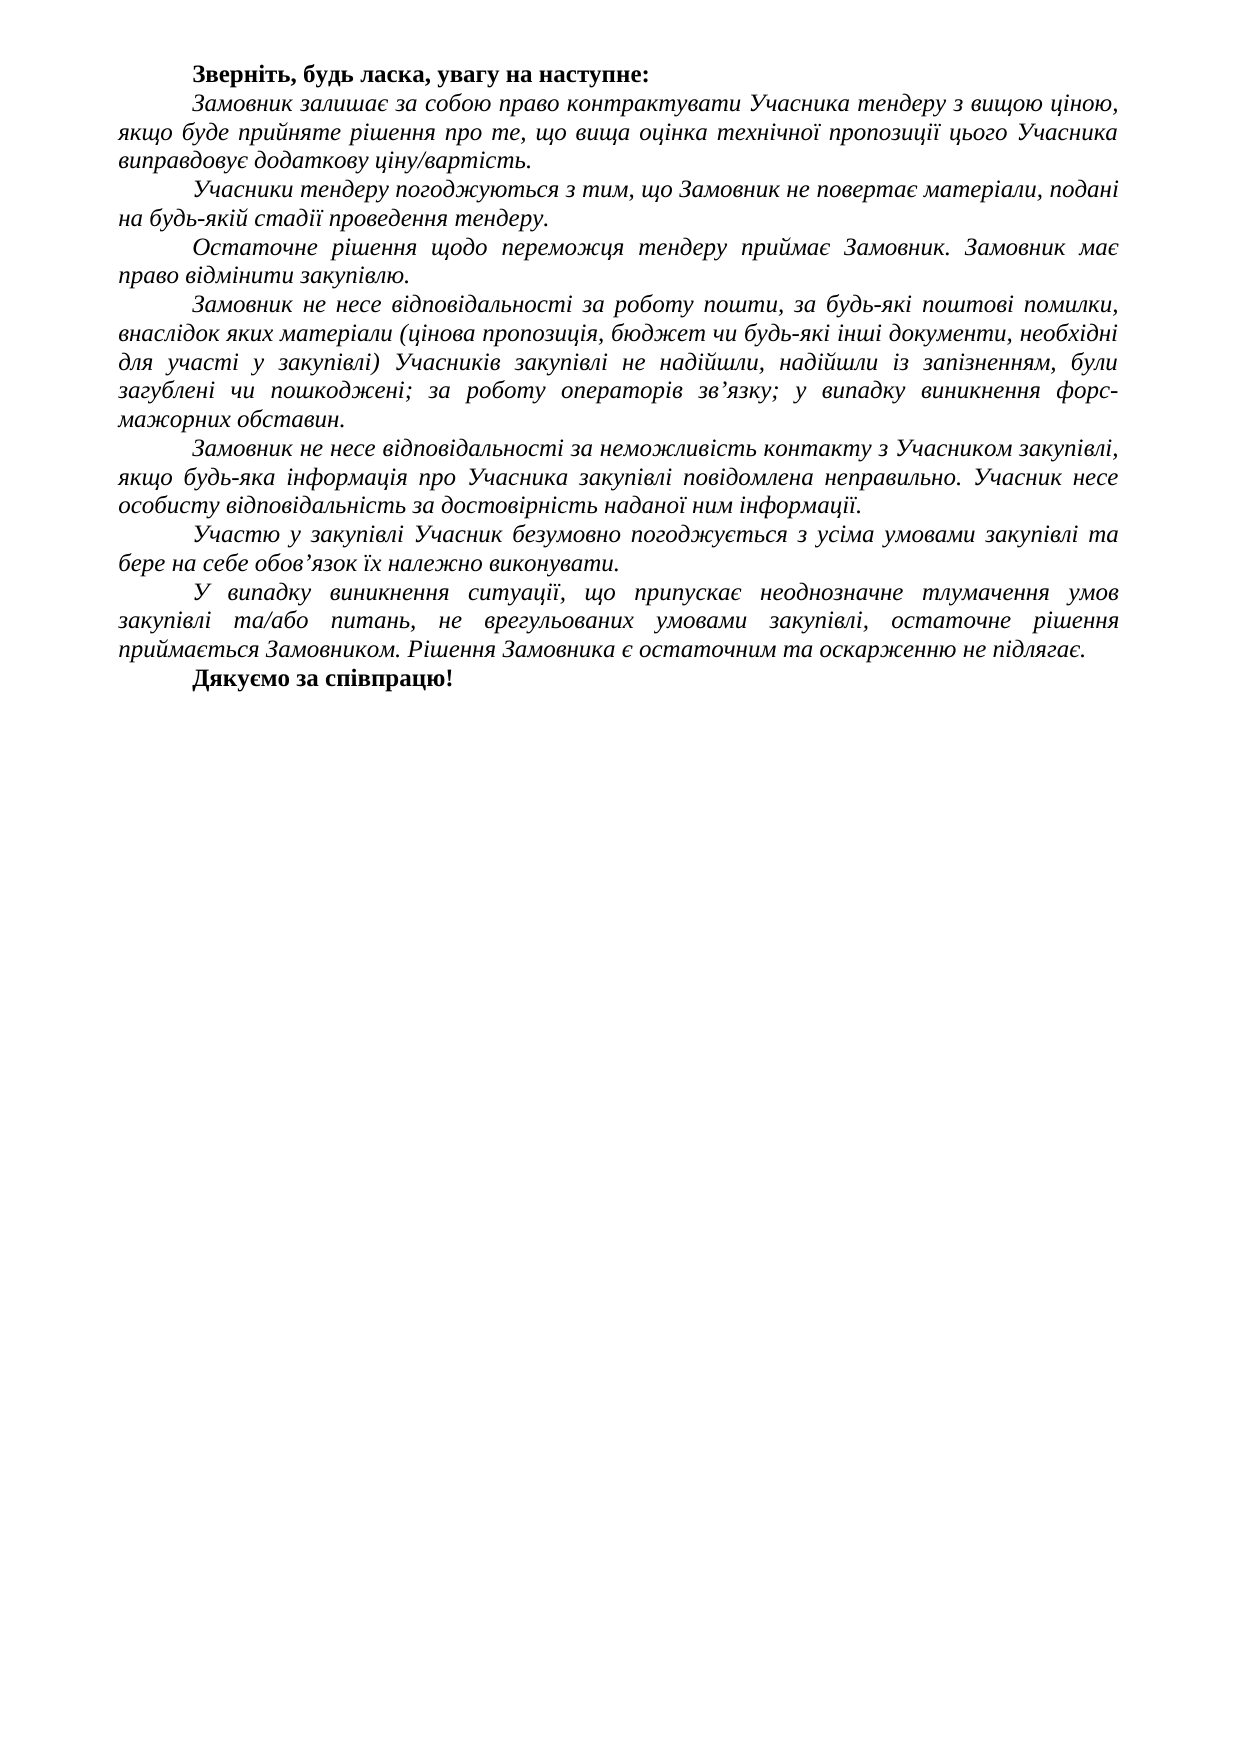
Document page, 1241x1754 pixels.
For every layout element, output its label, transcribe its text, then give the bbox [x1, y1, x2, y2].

list Участю у закупівлі Учасник безумовно погоджується з усіма умовами закупівлі та бере на себе обов’язок їх належно виконувати. [118, 519, 1122, 577]
list Зверніть, будь ласка, увагу на наступне: [118, 59, 1122, 88]
list Замовник залишає за собою право контрактувати Учасника тендеру з вищою ціною, якщо буде прийняте рішення про те, що вища оцінка технічної пропозиції цього Учасника виправдовує додаткову ціну/вартість. [118, 88, 1122, 174]
list Дякуємо за співпрацю! [118, 663, 1122, 692]
list Остаточне рішення щодо переможця тендеру приймає Замовник. Замовник має право відмінити закупівлю. [118, 232, 1122, 289]
list У випадку виникнення ситуації, що припускає неоднозначне тлумачення умов закупівлі та/або питань, не врегульованих умовами закупівлі, остаточне рішення приймається Замовником. Рішення Замовника є остаточним та оскарженню не підлягає. [118, 577, 1122, 663]
list Замовник не несе відповідальності за роботу пошти, за будь-які поштові помилки, внаслідок яких матеріали (цінова пропозиція, бюджет чи будь-які інші документи, необхідні для участі у закупівлі) Учасників закупівлі не надійшли, надійшли із запізненням, були загублені чи пошкоджені; за роботу операторів зв’язку; у випадку виникнення форс-мажорних обставин. [118, 289, 1122, 433]
list Учасники тендеру погоджуються з тим, що Замовник не повертає матеріали, подані на будь-якій стадії проведення тендеру. [118, 174, 1122, 232]
list Замовник не несе відповідальності за неможливість контакту з Учасником закупівлі, якщо будь-яка інформація про Учасника закупівлі повідомлена неправильно. Учасник несе особисту відповідальність за достовірність наданої ним інформації. [118, 433, 1122, 519]
